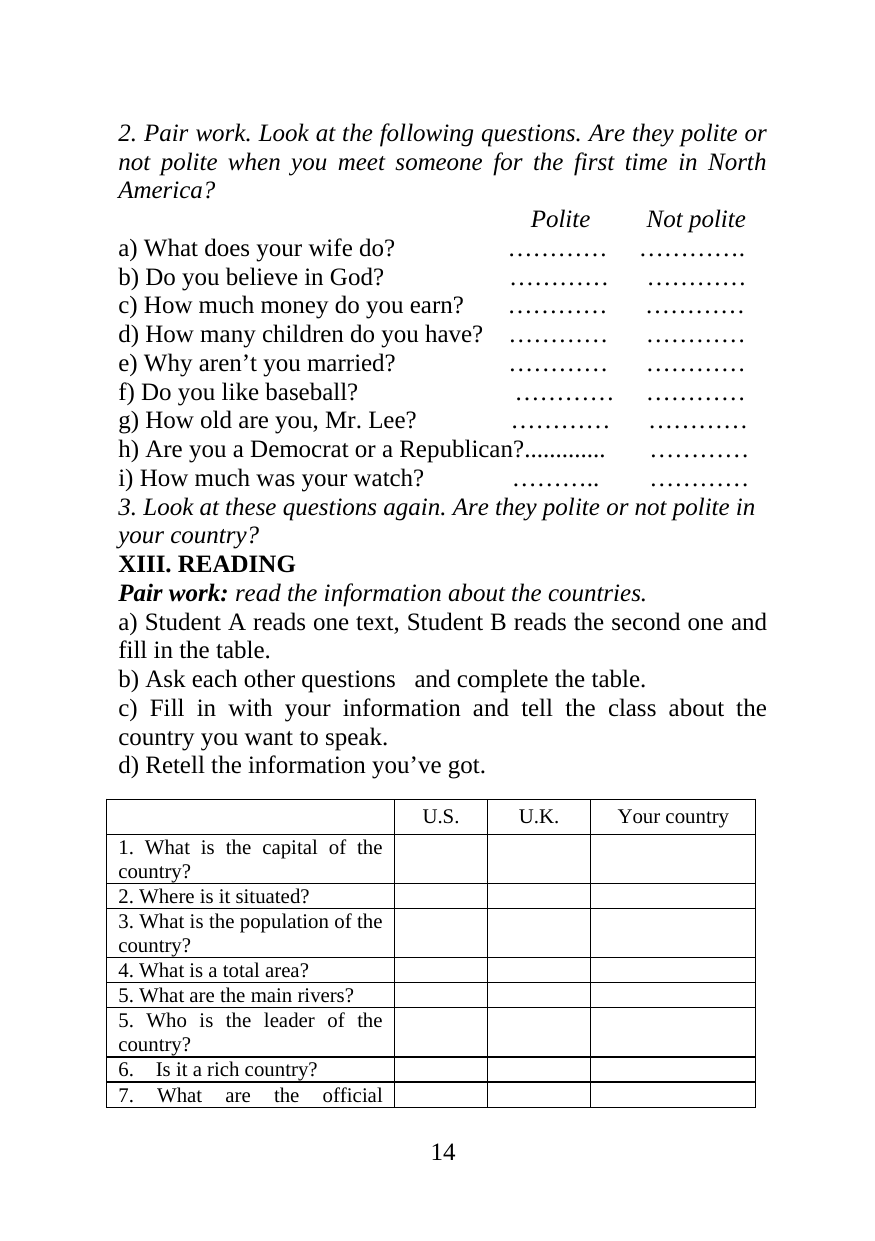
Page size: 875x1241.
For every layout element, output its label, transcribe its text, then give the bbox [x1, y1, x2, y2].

table_cell 4. What is a total area? [107, 958, 394, 982]
table_cell [395, 884, 487, 908]
text c) Fill in with your information and tell the class about the country you want to speak. [118, 693, 768, 751]
text Pair work: read the information about the countries. [118, 578, 768, 607]
table_cell [488, 1008, 590, 1056]
table_header U.K. [488, 800, 590, 833]
table_cell 1. What is the capital of the country? [107, 835, 394, 883]
table_cell [488, 958, 590, 982]
table_cell [591, 835, 755, 883]
text h) Are you a Democrat or a Republican?............. ………… [118, 434, 768, 463]
table_cell [395, 983, 487, 1007]
text f) Do you like baseball? ………… ………… [118, 377, 768, 406]
table_header [107, 800, 394, 833]
text a) What does your wife do? ………… …………. [118, 233, 768, 262]
table_cell 2. Where is it situated? [107, 884, 394, 908]
text g) How old are you, Mr. Lee? ………… ………… [118, 406, 768, 434]
table_cell [395, 1008, 487, 1056]
table_cell [488, 983, 590, 1007]
table_cell [591, 884, 755, 908]
table_header U.S. [395, 800, 487, 833]
table_cell [591, 1058, 755, 1081]
table_cell [488, 1083, 590, 1107]
text 2. Pair work. Look at the following questions. Are they polite or not polite when you meet someone for the first time in North America? [118, 118, 768, 204]
text Polite Not polite [531, 204, 768, 233]
table_cell 5. What are the main rivers? [107, 983, 394, 1007]
table_cell [591, 1008, 755, 1056]
table_cell [395, 1058, 487, 1081]
table_cell Is it a rich country? [107, 1058, 394, 1081]
table_cell [488, 909, 590, 957]
table_cell [488, 884, 590, 908]
table_header Your country [591, 800, 755, 833]
text 3. Look at these questions again. Are they polite or not polite in your country? [118, 492, 768, 549]
text d) How many children do you have? ………… ………… [118, 319, 768, 348]
table_cell [395, 958, 487, 982]
text c) How much money do you earn? ………… ………… [118, 291, 768, 319]
text XIII. READING [118, 549, 768, 578]
table_cell [395, 909, 487, 957]
table_cell 5. Who is the leader of the country? [107, 1008, 394, 1056]
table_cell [107, 1083, 394, 1107]
table_cell [395, 1083, 487, 1107]
table_cell [488, 835, 590, 883]
table_cell [488, 1058, 590, 1081]
table_cell [591, 909, 755, 957]
table_cell [591, 983, 755, 1007]
text b) Do you believe in God? ………… ………… [118, 262, 768, 291]
table_cell [591, 958, 755, 982]
table_cell 3. What is the population of the country? [107, 909, 394, 957]
table_cell [591, 1083, 755, 1107]
text d) Retell the information you’ve got. [118, 751, 768, 779]
text e) Why aren’t you married? ………… ………… [118, 348, 768, 377]
text i) How much was your watch? ……….. ………… [118, 463, 768, 492]
table_cell [395, 835, 487, 883]
text a) Student A reads one text, Student B reads the second one and fill in the table. [118, 607, 768, 664]
text b) Ask each other questions and complete the table. [118, 664, 768, 693]
